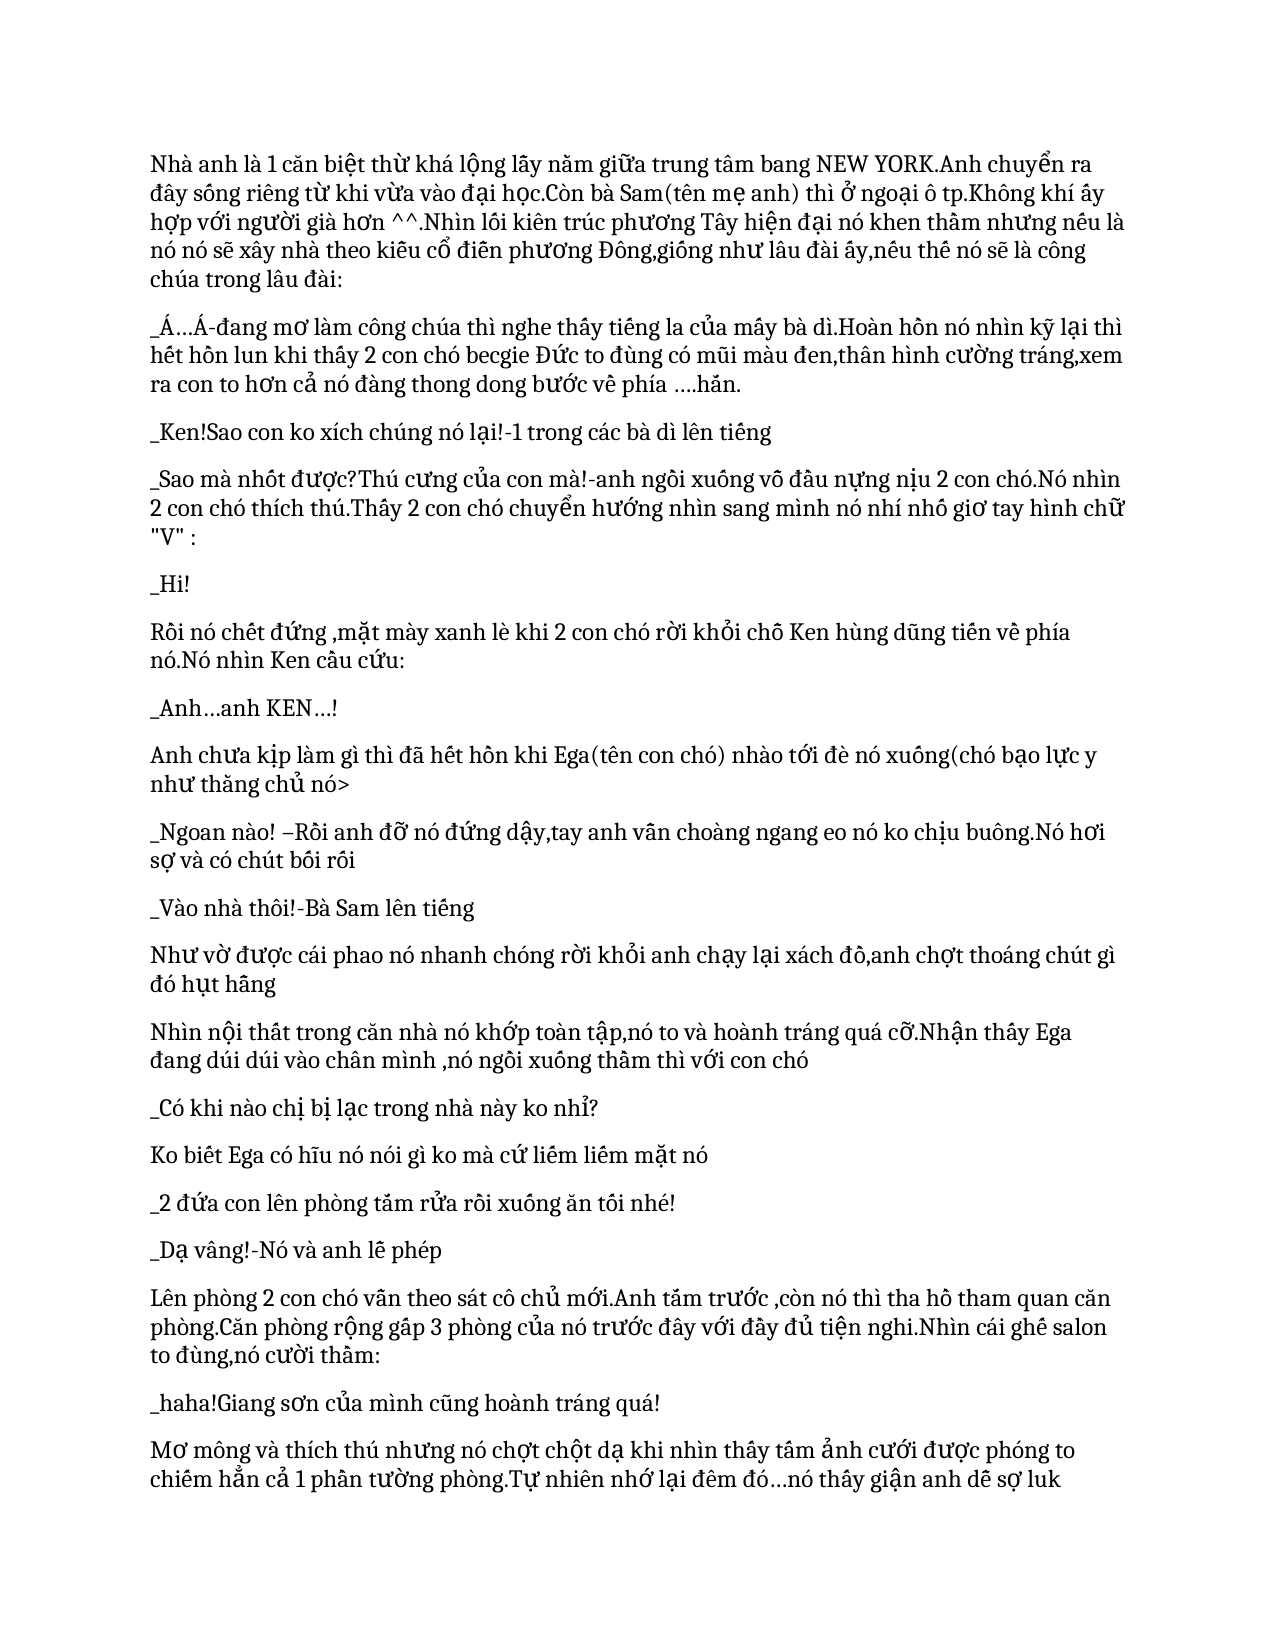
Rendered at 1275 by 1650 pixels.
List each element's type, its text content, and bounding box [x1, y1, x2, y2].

text _Á…Á-đang mơ làm công chúa thì nghe thấy tiếng la của mấy bà dì.Hoàn hồn nó nhìn kỹ lại thì hết hồn lun khi thấy 2 con chó becgie Đức to đùng có mũi màu đen,thân hình cường tráng,xem ra con to hơn cả nó đàng thong dong bước về phía ….hắn. [150, 312, 1125, 399]
text Anh chưa kịp làm gì thì đã hết hồn khi Ega(tên con chó) nhào tới đè nó xuống(chó bạo lực y như thằng chủ nó> [150, 741, 1125, 799]
text _Sao mà nhốt được?Thú cưng của con mà!-anh ngồi xuống vỗ đầu nựng nịu 2 con chó.Nó nhìn 2 con chó thích thú.Thấy 2 con chó chuyển hướng nhìn sang mình nó nhí nhố giơ tay hình chữ "V" : [150, 465, 1125, 551]
text Rồi nó chết đứng ,mặt mày xanh lè khi 2 con chó rời khỏi chỗ Ken hùng dũng tiến về phía nó.Nó nhìn Ken cầu cứu: [150, 617, 1125, 675]
text Lên phòng 2 con chó vẫn theo sát cô chủ mới.Anh tắm trước ,còn nó thì tha hồ tham quan căn phòng.Căn phòng rộng gấp 3 phòng của nó trước đây với đầy đủ tiện nghi.Nhìn cái ghế salon to đùng,nó cười thầm: [150, 1284, 1125, 1370]
text Ko biết Ega có hĩu nó nói gì ko mà cứ liếm liếm mặt nó [150, 1141, 1125, 1170]
text _Ken!Sao con ko xích chúng nó lại!-1 trong các bà dì lên tiếng [150, 417, 1125, 446]
text _2 đứa con lên phòng tắm rửa rồi xuống ăn tối nhé! [150, 1189, 1125, 1217]
text _Có khi nào chị bị lạc trong nhà này ko nhỉ? [150, 1094, 1125, 1122]
text Nhà anh là 1 căn biệt thừ khá lộng lẫy nằm giữa trung tâm bang NEW YORK.Anh chuyển ra đây sống riêng từ khi vừa vào đại học.Còn bà Sam(tên mẹ anh) thì ở ngoại ô tp.Không khí ấy hợp với người già hơn ^^.Nhìn lối kiên trúc phương Tây hiện đại nó khen thầm nhưng nếu là nó nó sẽ xây nhà theo kiễu cổ điễn phương Đông,giống như lâu đài ấy,nếu thế nó sẽ là công chúa trong lâu đài: [150, 150, 1125, 294]
text _Dạ vâng!-Nó và anh lễ phép [150, 1236, 1125, 1265]
text Như vờ được cái phao nó nhanh chóng rời khỏi anh chạy lại xách đồ,anh chợt thoáng chút gì đó hụt hẫng [150, 941, 1125, 999]
text Nhìn nội thất trong căn nhà nó khớp toàn tập,nó to và hoành tráng quá cỡ.Nhận thấy Ega đang dúi dúi vào chân mình ,nó ngồi xuống thầm thì với con chó [150, 1017, 1125, 1075]
text _Vào nhà thôi!-Bà Sam lên tiếng [150, 894, 1125, 922]
text _Ngoan nào! –Rồi anh đỡ nó đứng dậy,tay anh vẫn choàng ngang eo nó ko chịu buông.Nó hơi sợ và có chút bối rối [150, 817, 1125, 875]
text Mơ mông và thích thú nhưng nó chợt chột dạ khi nhìn thấy tấm ảnh cưới được phóng to chiếm hẳn cả 1 phần tường phòng.Tự nhiên nhớ lại đêm đó…nó thấy giận anh dễ sợ luk [150, 1436, 1125, 1494]
text _haha!Giang sơn của mình cũng hoành tráng quá! [150, 1389, 1125, 1417]
text _Hi! [150, 570, 1125, 599]
text _Anh…anh KEN…! [150, 694, 1125, 722]
